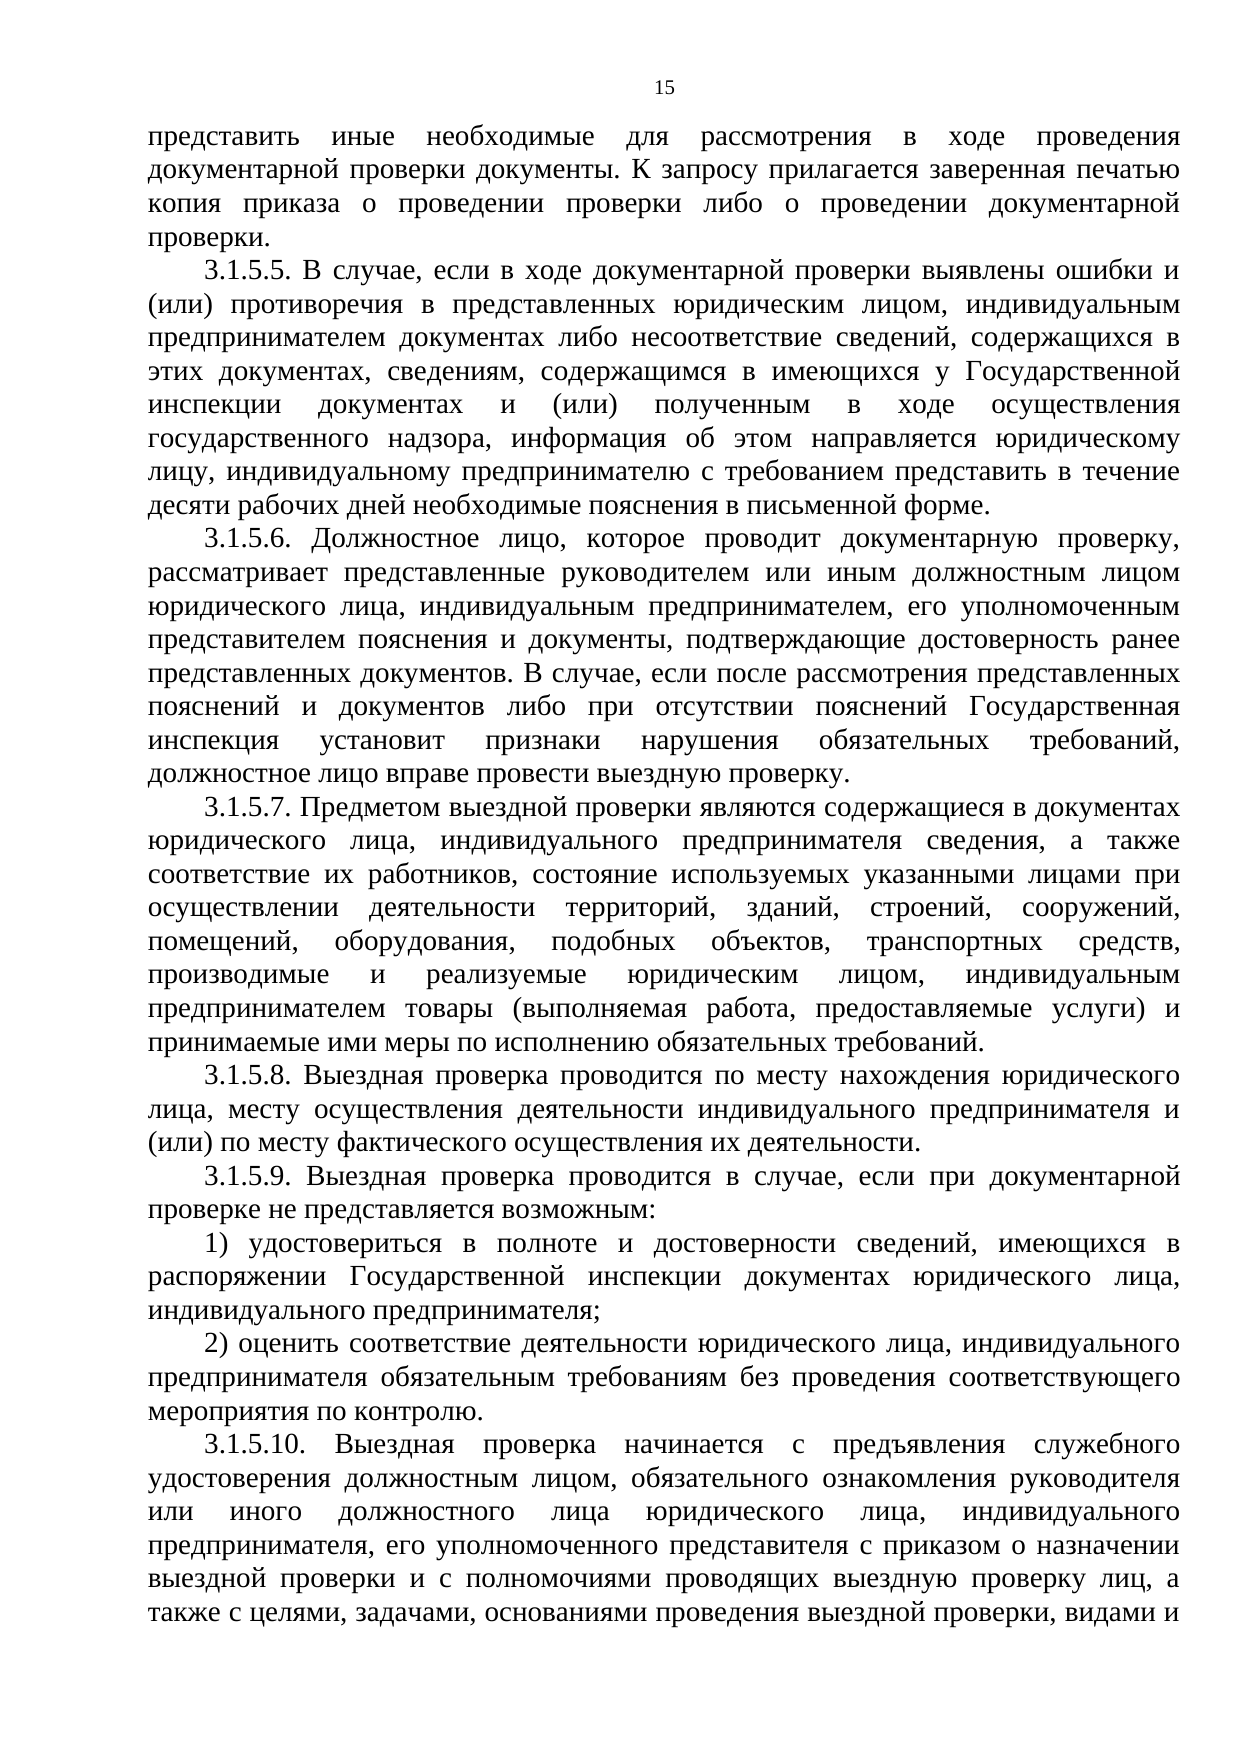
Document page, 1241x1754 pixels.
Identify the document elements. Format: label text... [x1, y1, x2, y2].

text 3.1.5.9. Выездная проверка проводится в случае, если при документарной проверке не представляется возможным: [148, 1158, 1181, 1225]
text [148, 118, 1181, 252]
text 3.1.5.8. Выездная проверка проводится по месту нахождения юридического лица, месту осуществления деятельности индивидуального предпринимателя и (или) по месту фактического осуществления их деятельности. [148, 1057, 1181, 1158]
text 3.1.5.7. Предметом выездной проверки являются содержащиеся в документах юридического лица, индивидуального предпринимателя сведения, а также соответствие их работников, состояние используемых указанными лицами при осуществлении деятельности территорий, зданий, строений, сооружений, помещений, оборудования, подобных объектов, транспортных средств, производимые и реализуемые юридическим лицом, индивидуальным предпринимателем товары (выполняемая работа, предоставляемые услуги) и принимаемые ими меры по исполнению обязательных требований. [148, 789, 1181, 1057]
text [148, 1426, 1181, 1627]
text 3.1.5.6. Должностное лицо, которое проводит документарную проверку, рассматривает представленные руководителем или иным должностным лицом юридического лица, индивидуальным предпринимателем, его уполномоченным представителем пояснения и документы, подтверждающие достоверность ранее представленных документов. В случае, если после рассмотрения представленных пояснений и документов либо при отсутствии пояснений Государственная инспекция установит признаки нарушения обязательных требований, должностное лицо вправе провести выездную проверку. [148, 521, 1181, 789]
text 1) удостовериться в полноте и достоверности сведений, имеющихся в распоряжении Государственной инспекции документах юридического лица, индивидуального предпринимателя; [148, 1225, 1181, 1326]
text 3.1.5.5. В случае, если в ходе документарной проверки выявлены ошибки и (или) противоречия в представленных юридическим лицом, индивидуальным предпринимателем документах либо несоответствие сведений, содержащихся в этих документах, сведениям, содержащимся в имеющихся у Государственной инспекции документах и (или) полученным в ходе осуществления государственного надзора, информация об этом направляется юридическому лицу, индивидуальному предпринимателю с требованием представить в течение десяти рабочих дней необходимые пояснения в письменной форме. [148, 252, 1181, 521]
text 2) оценить соответствие деятельности юридического лица, индивидуального предпринимателя обязательным требованиям без проведения соответствующего мероприятия по контролю. [148, 1326, 1181, 1426]
